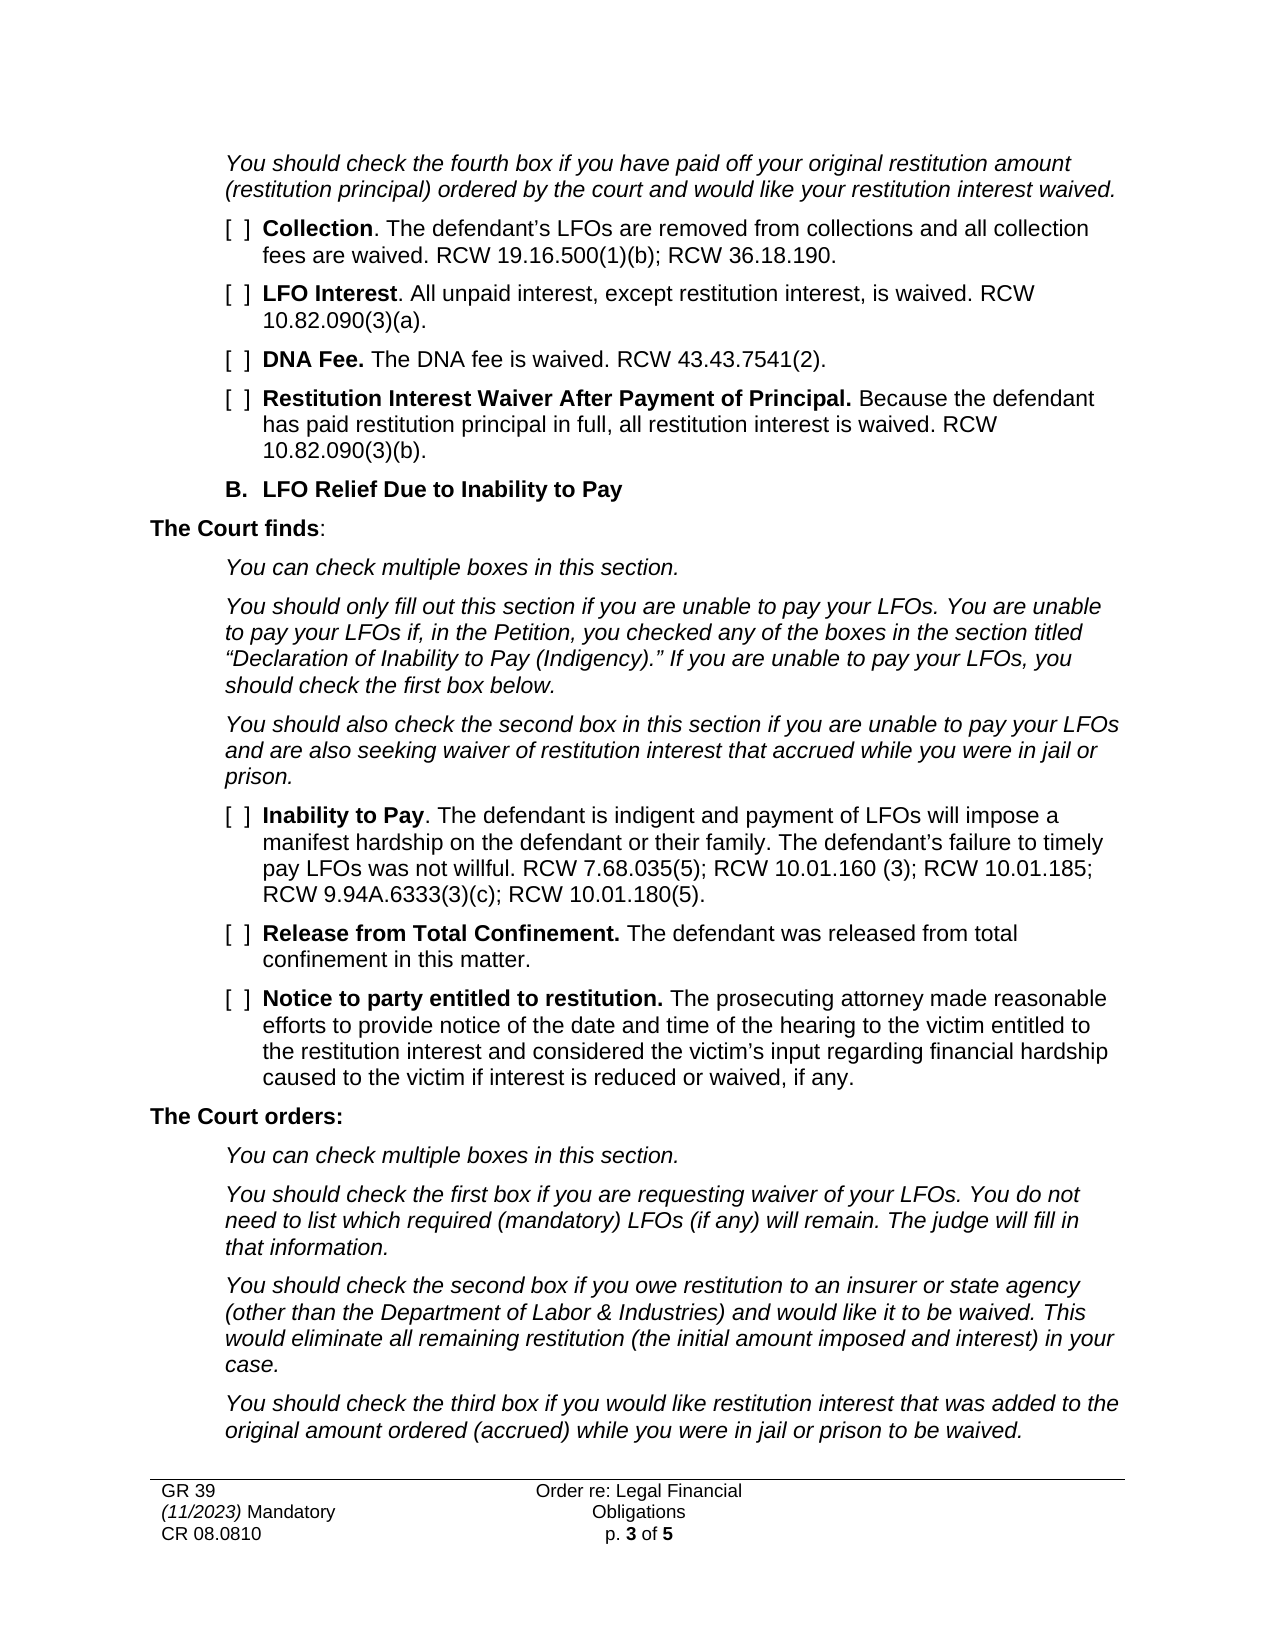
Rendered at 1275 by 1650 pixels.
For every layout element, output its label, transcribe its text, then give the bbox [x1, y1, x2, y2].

text [ ] DNA Fee. The DNA fee is waived. RCW 43.43.7541(2). [225, 346, 1125, 372]
text [ ] Notice to party entitled to restitution. The prosecuting attorney made reasonable efforts to provide notice of the date and time of the hearing to the victim entitled to the restitution interest and considered the victim’s input regarding financial hardship caused to the victim if interest is reduced or waived, if any. [225, 985, 1125, 1091]
text You should check the fourth box if you have paid off your original restitution amount (restitution principal) ordered by the court and would like your restitution interest waived. [225, 150, 1125, 203]
text You should check the third box if you would like restitution interest that was added to the original amount ordered (accrued) while you were in jail or prison to be waived. [225, 1390, 1125, 1443]
text You can check multiple boxes in this section. [225, 554, 1125, 580]
text You should check the second box if you owe restitution to an insurer or state agency (other than the Department of Labor & Industries) and would like it to be waived. This would eliminate all remaining restitution (the initial amount imposed and interest) in your case. [225, 1272, 1125, 1378]
list LFO Relief Due to Inability to Pay [225, 476, 1125, 502]
text [ ] Release from Total Confinement. The defendant was released from total confinement in this matter. [225, 920, 1125, 973]
text [ ] Inability to Pay. The defendant is indigent and payment of LFOs will impose a manifest hardship on the defendant or their family. The defendant’s failure to timely pay LFOs was not willful. RCW 7.68.035(5); RCW 10.01.160 (3); RCW 10.01.185; RCW 9.94A.6333(3)(c); RCW 10.01.180(5). [225, 802, 1125, 907]
text You should also check the second box in this section if you are unable to pay your LFOs and are also seeking waiver of restitution interest that accrued while you were in jail or prison. [225, 711, 1125, 789]
text You should check the first box if you are requesting waiver of your LFOs. You do not need to list which required (mandatory) LFOs (if any) will remain. The judge will fill in that information. [225, 1181, 1125, 1260]
text The Court orders: [150, 1103, 1125, 1129]
text The Court finds: [150, 515, 1125, 541]
text [ ] LFO Interest. All unpaid interest, except restitution interest, is waived. RCW 10.82.090(3)(a). [225, 280, 1125, 333]
text You can check multiple boxes in this section. [225, 1142, 1125, 1168]
text [ ] Collection. The defendant’s LFOs are removed from collections and all collection fees are waived. RCW 19.16.500(1)(b); RCW 36.18.190. [225, 215, 1125, 268]
text You should only fill out this section if you are unable to pay your LFOs. You are unable to pay your LFOs if, in the Petition, you checked any of the boxes in the section titled “Declaration of Inability to Pay (Indigency).” If you are unable to pay your LFOs, you should check the first box below. [225, 593, 1125, 698]
text [ ] Restitution Interest Waiver After Payment of Principal. Because the defendant has paid restitution principal in full, all restitution interest is waived. RCW 10.82.090(3)(b). [225, 384, 1125, 463]
